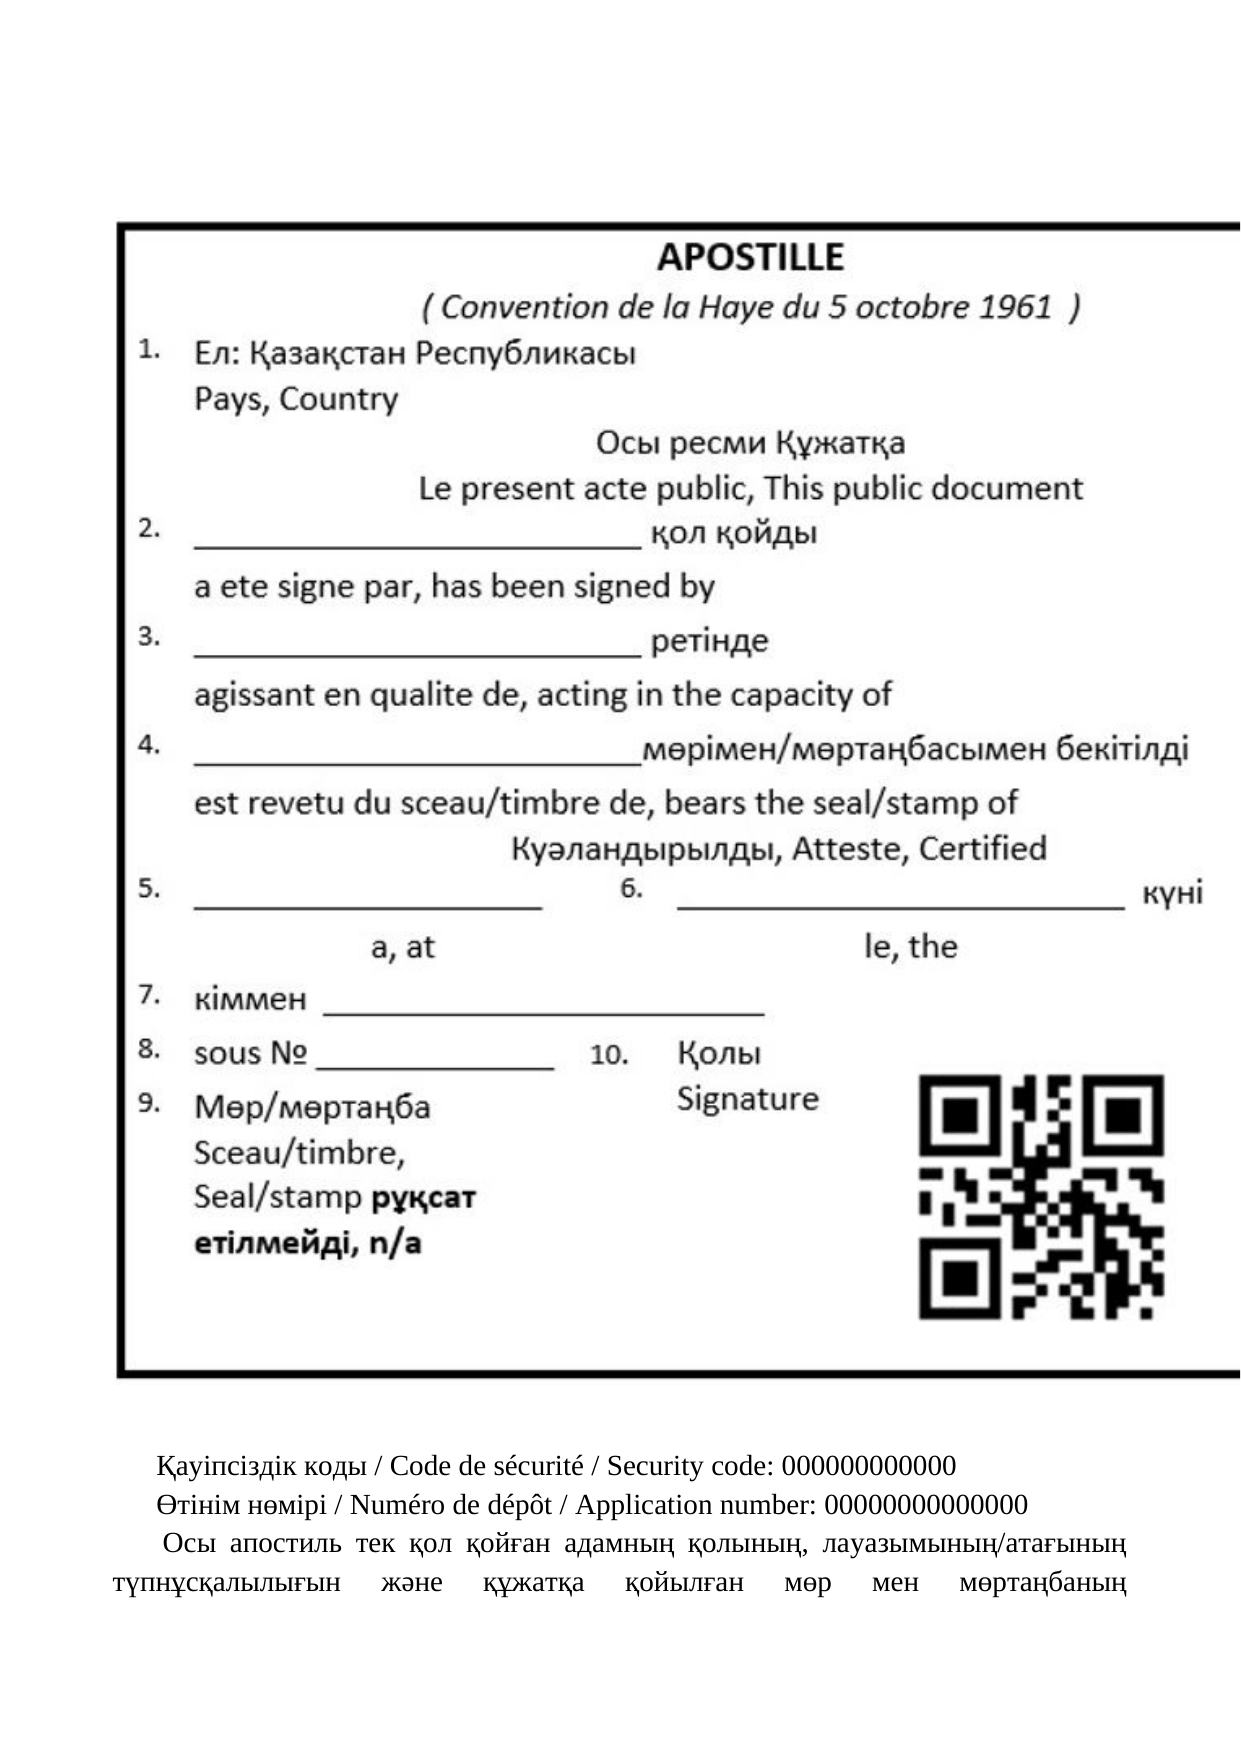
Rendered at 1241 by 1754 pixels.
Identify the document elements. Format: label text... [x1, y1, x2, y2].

text Өтінім нөмірі / Numéro de dépôt / Application number: 00000000000000 [112, 1487, 1128, 1521]
text Қауіпсіздік коды / Сode de sécurité / Security code: 000000000000 [112, 1448, 1128, 1482]
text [112, 1526, 1128, 1598]
picture [112, 217, 1241, 1385]
